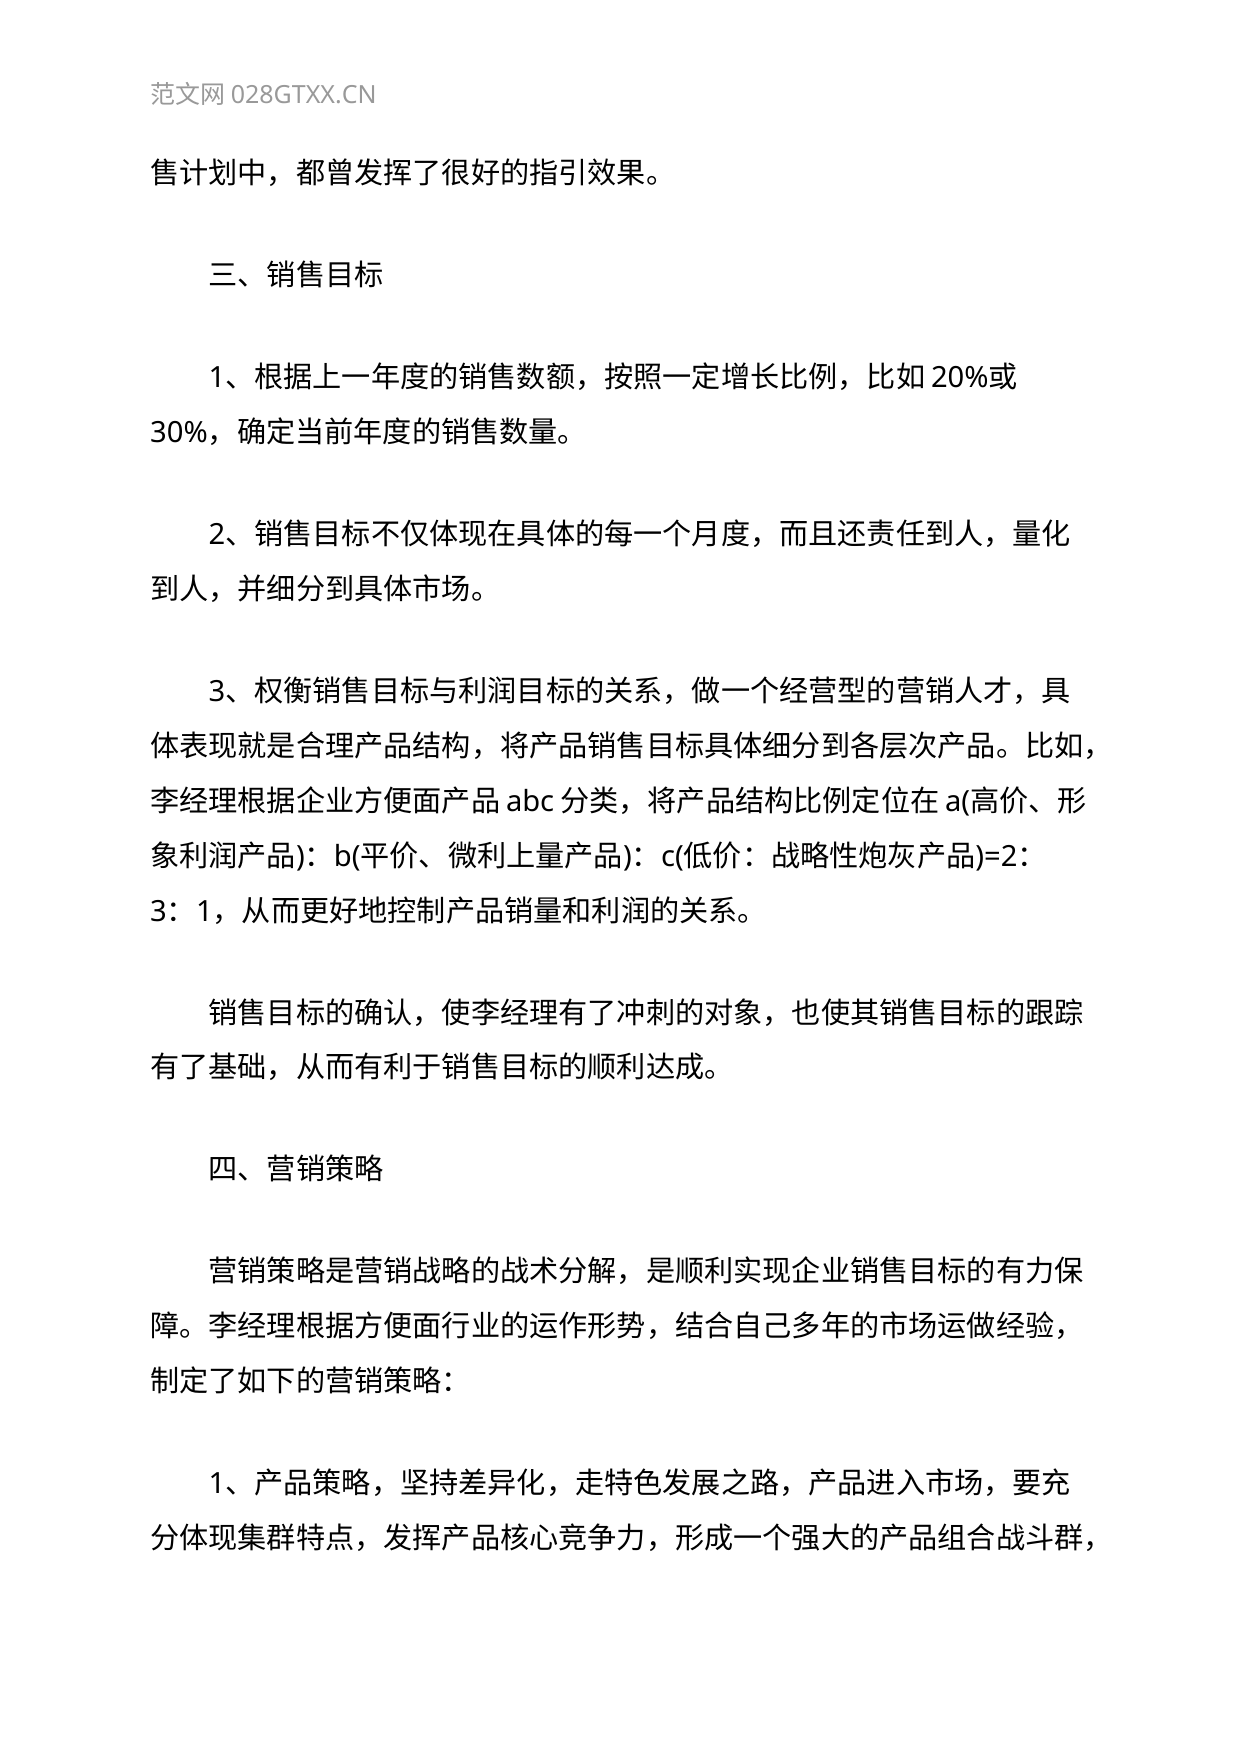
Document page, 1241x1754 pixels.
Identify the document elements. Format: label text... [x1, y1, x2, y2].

text 销售目标的确认，使李经理有了冲刺的对象，也使其销售目标的跟踪有了基础，从而有利于销售目标的顺利达成。 [150, 989, 1090, 1086]
text 营销策略是营销战略的战术分解，是顺利实现企业销售目标的有力保障。李经理根据方便面行业的运作形势，结合自己多年的市场运做经验，制定了如下的营销策略： [150, 1248, 1090, 1400]
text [150, 150, 1090, 192]
text 三、销售目标 [150, 252, 1090, 294]
text 1、根据上一年度的销售数额，按照一定增长比例，比如20%或30%，确定当前年度的销售数量。 [150, 353, 1090, 451]
text 2、销售目标不仅体现在具体的每一个月度，而且还责任到人，量化到人，并细分到具体市场。 [150, 511, 1090, 608]
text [150, 1459, 1090, 1556]
text 3、权衡销售目标与利润目标的关系，做一个经营型的营销人才，具体表现就是合理产品结构，将产品销售目标具体细分到各层次产品。比如，李经理根据企业方便面产品abc分类，将产品结构比例定位在a(高价、形象利润产品)：b(平价、微利上量产品)：c(低价：战略性炮灰产品)=2：3：1，从而更好地控制产品销量和利润的关系。 [150, 667, 1090, 929]
text 四、营销策略 [150, 1146, 1090, 1188]
